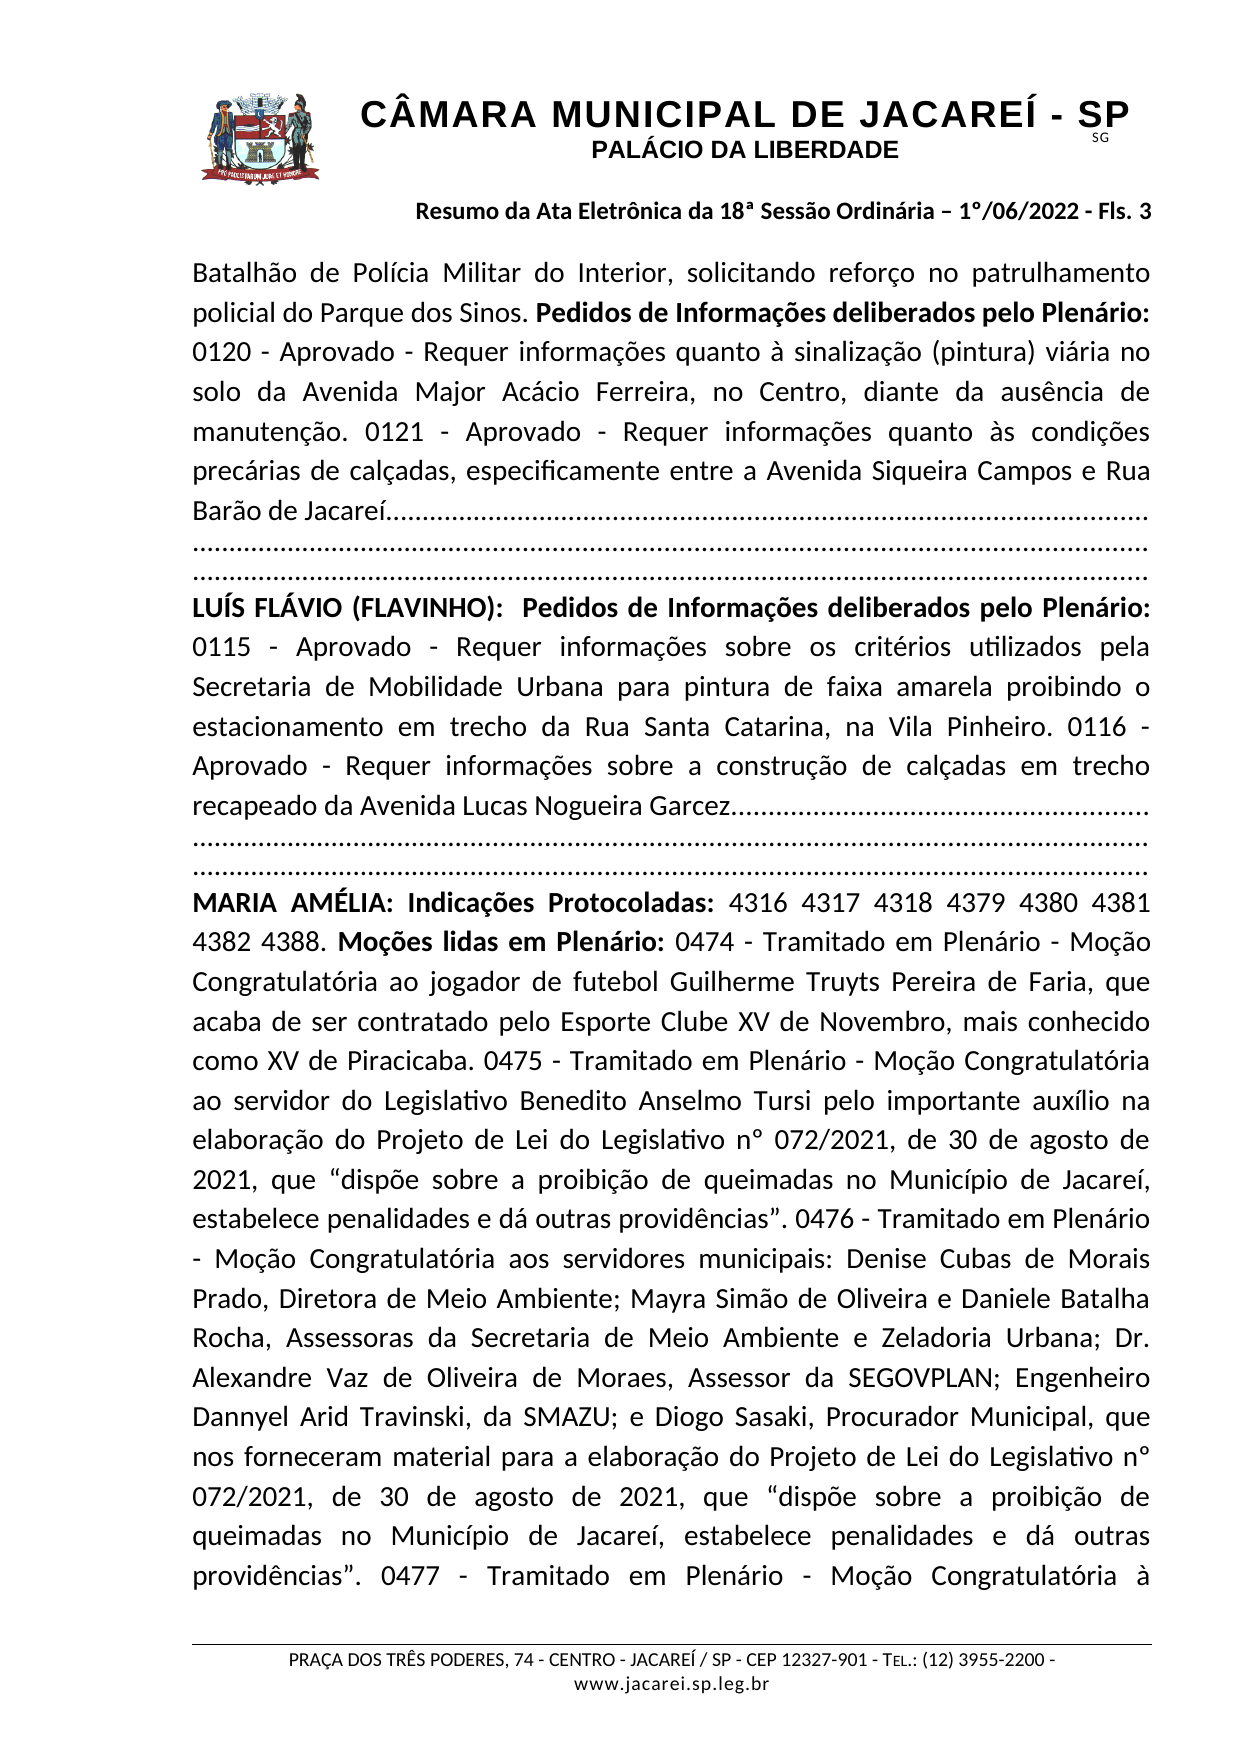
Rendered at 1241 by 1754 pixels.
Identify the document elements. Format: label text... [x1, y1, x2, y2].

picture [201, 92, 320, 186]
text LUÍS FLÁVIO (FLAVINHO): Pedidos de Informações deliberados pelo Plenário: 0115 - Aprovado - Requer informações sobre os critérios utilizados pela Secretaria de Mobilidade Urbana para pintura de faixa amarela proibindo o estacionamento em trecho da Rua Santa Catarina, na Vila Pinheiro. 0116 - Aprovado - Requer informações sobre a construção de calçadas em trecho recapeado da Avenida Lucas Nogueira Garcez. [192, 586, 1152, 823]
text 0120 - Aprovado - Requer informações quanto à sinalização (pintura) viária no solo da Avenida Major Acácio Ferreira, no Centro, diante da ausência de manutenção. 0121 - Aprovado - Requer informações quanto às condições precárias de calçadas, especificamente entre a Avenida Siqueira Campos e Rua Barão de Jacareí. [192, 330, 1152, 528]
